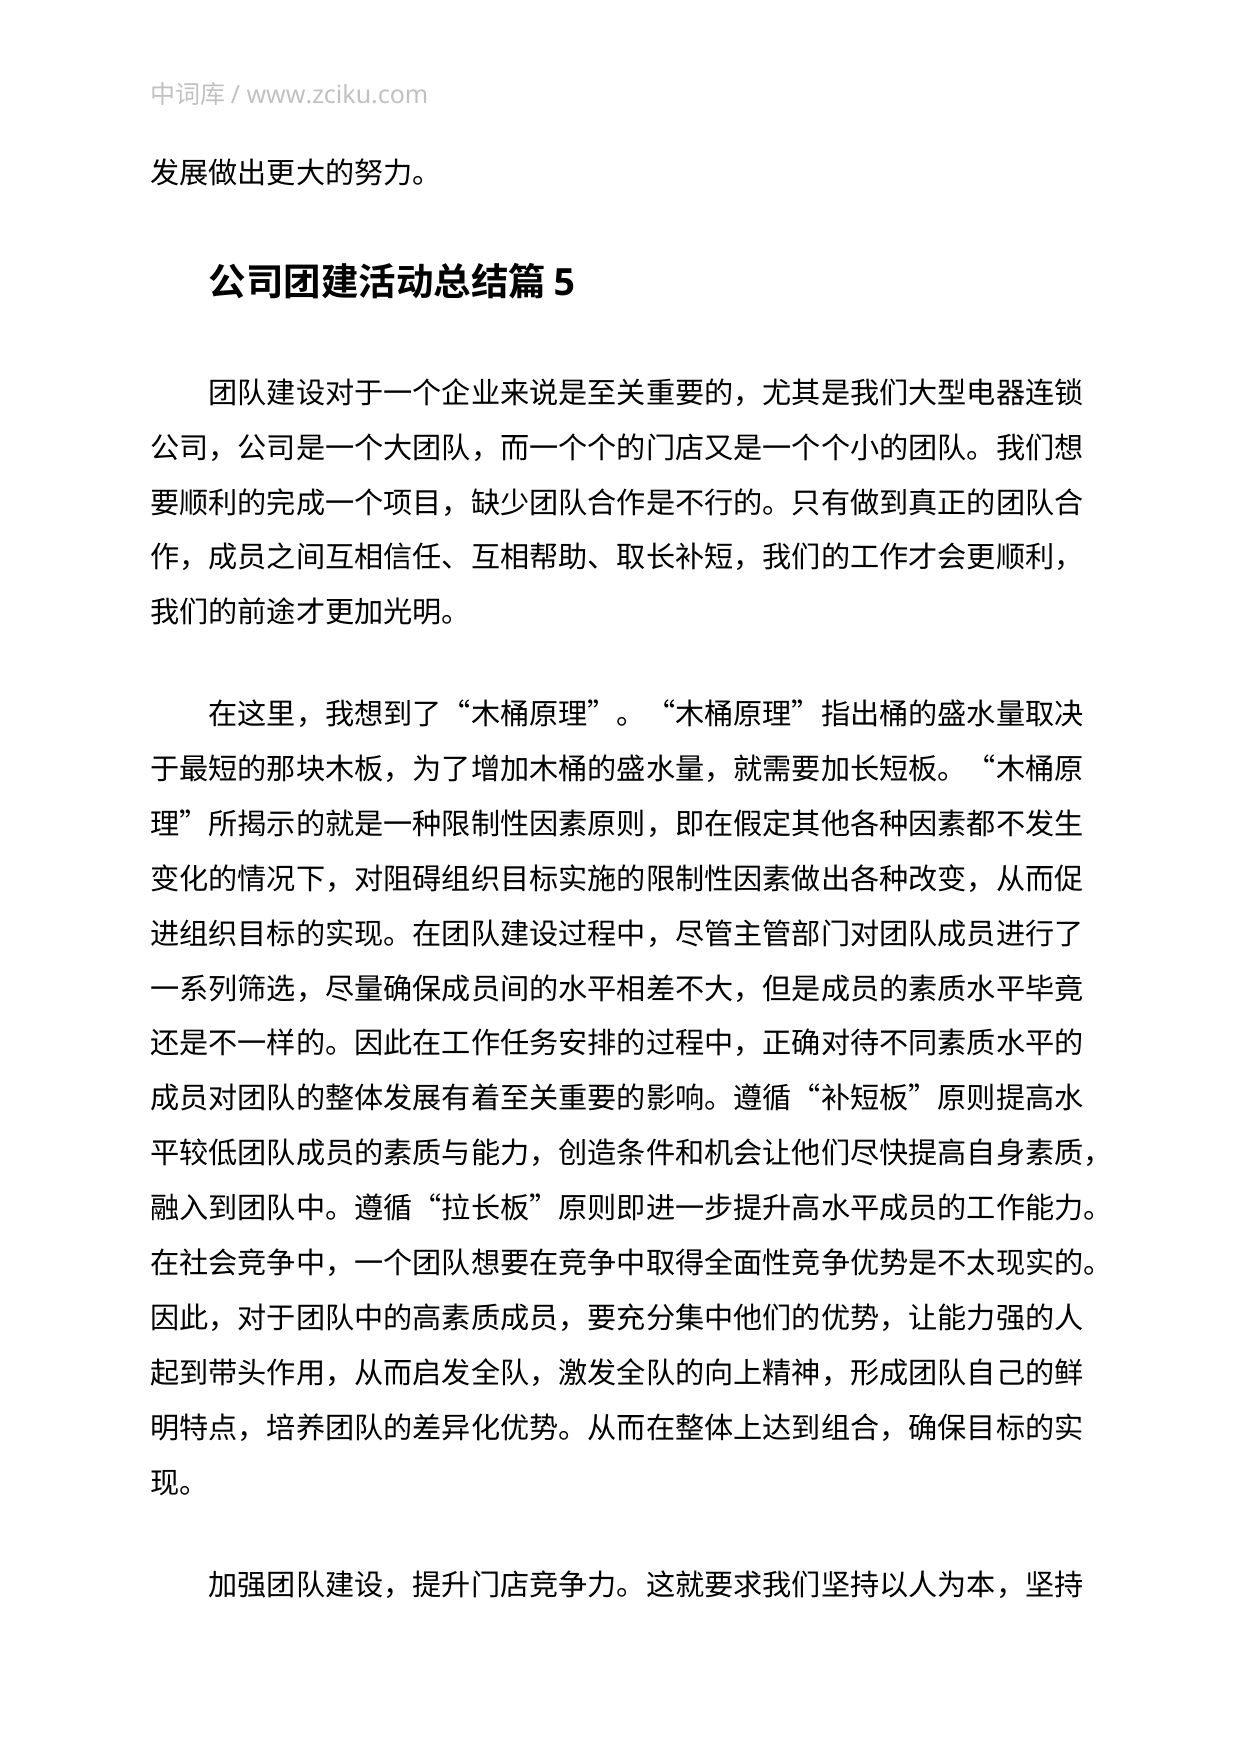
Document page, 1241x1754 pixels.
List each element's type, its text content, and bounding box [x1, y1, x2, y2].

text 在这里，我想到了“木桶原理”。“木桶原理”指出桶的盛水量取决于最短的那块木板，为了增加木桶的盛水量，就需要加长短板。“木桶原理”所揭示的就是一种限制性因素原则，即在假定其他各种因素都不发生变化的情况下，对阻碍组织目标实施的限制性因素做出各种改变，从而促进组织目标的实现。在团队建设过程中，尽管主管部门对团队成员进行了一系列筛选，尽量确保成员间的水平相差不大，但是成员的素质水平毕竟还是不一样的。因此在工作任务安排的过程中，正确对待不同素质水平的成员对团队的整体发展有着至关重要的影响。遵循“补短板”原则提高水平较低团队成员的素质与能力，创造条件和机会让他们尽快提高自身素质，融入到团队中。遵循“拉长板”原则即进一步提升高水平成员的工作能力。在社会竞争中，一个团队想要在竞争中取得全面性竞争优势是不太现实的。因此，对于团队中的高素质成员，要充分集中他们的优势，让能力强的人起到带头作用，从而启发全队，激发全队的向上精神，形成团队自己的鲜明特点，培养团队的差异化优势。从而在整体上达到组合，确保目标的实现。 [150, 691, 1090, 1502]
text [150, 1561, 1090, 1603]
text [150, 150, 1090, 192]
text 公司团建活动总结篇5 [150, 252, 1090, 306]
text 团队建设对于一个企业来说是至关重要的，尤其是我们大型电器连锁公司，公司是一个大团队，而一个个的门店又是一个个小的团队。我们想要顺利的完成一个项目，缺少团队合作是不行的。只有做到真正的团队合作，成员之间互相信任、互相帮助、取长补短，我们的工作才会更顺利，我们的前途才更加光明。 [150, 369, 1090, 631]
